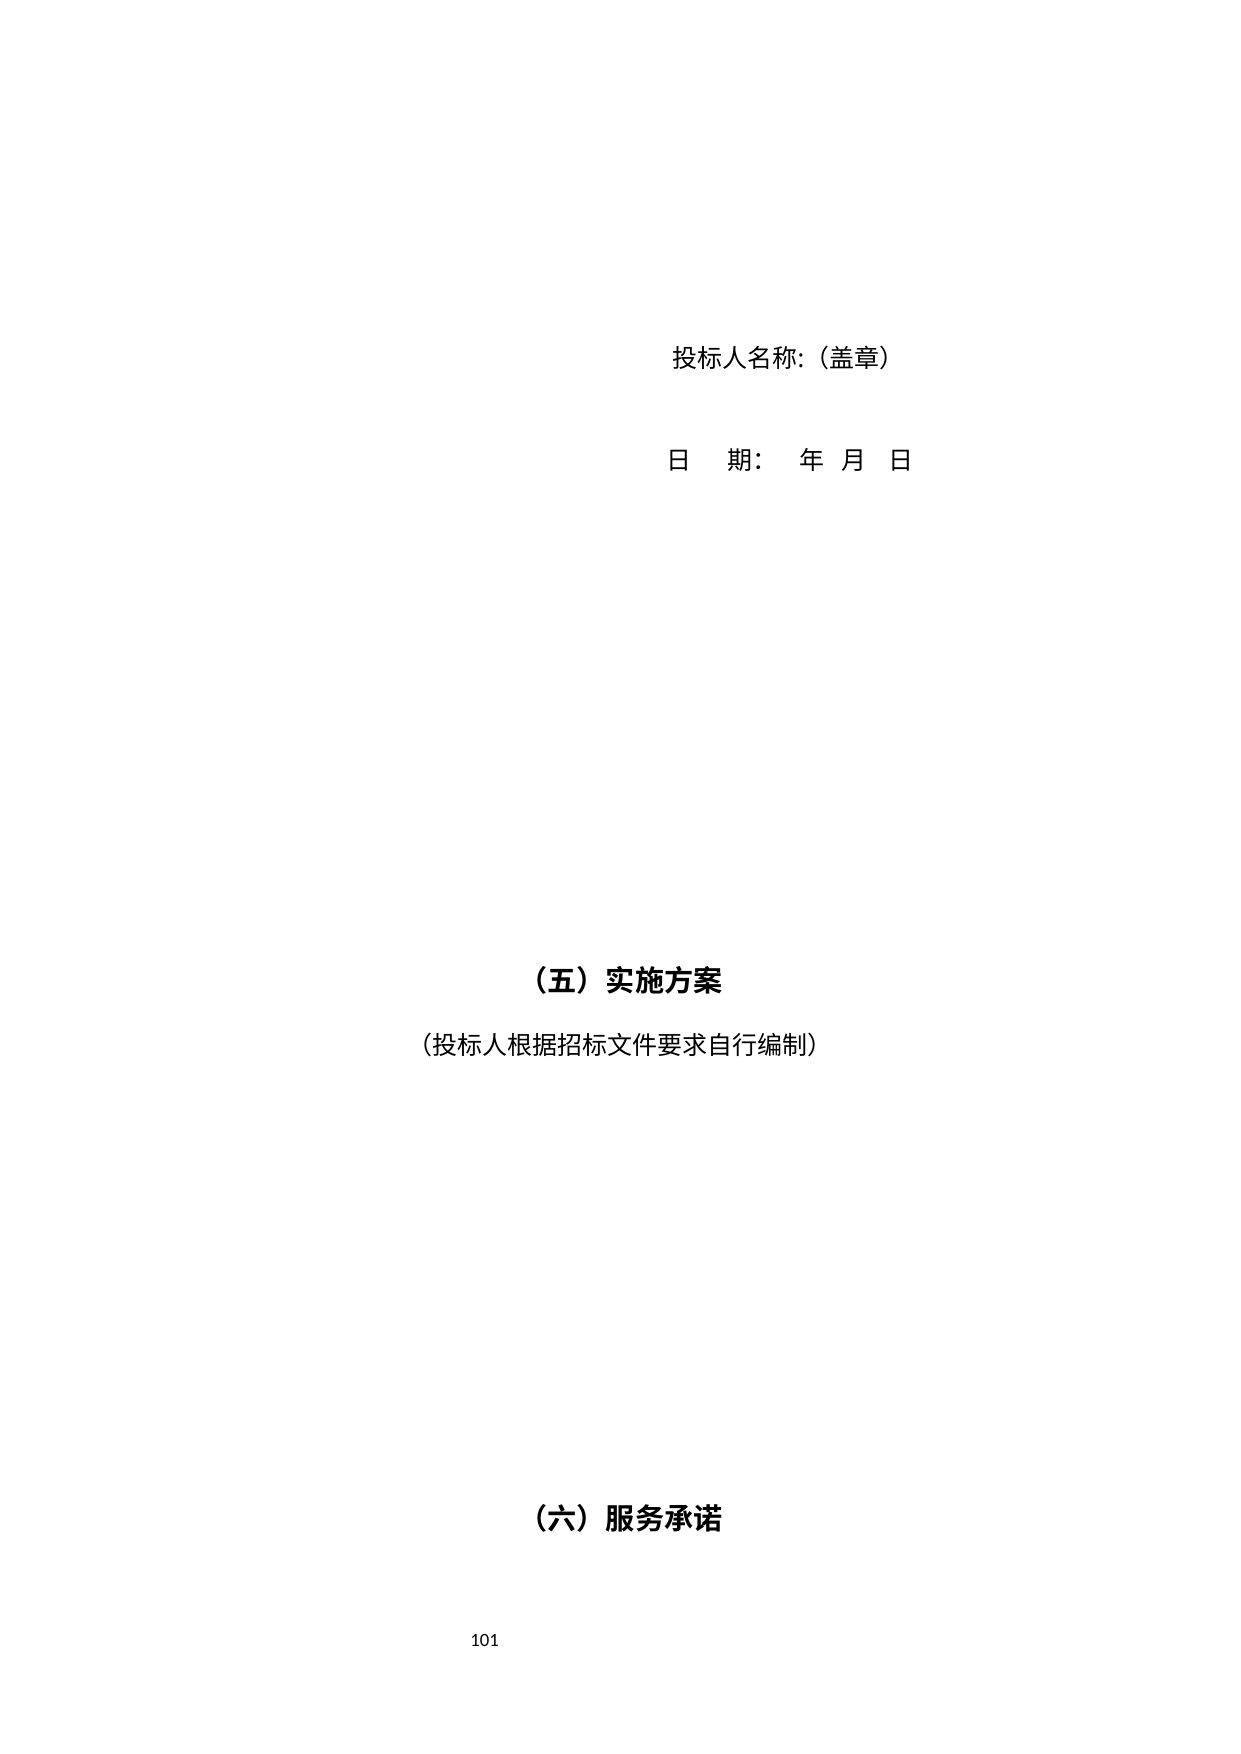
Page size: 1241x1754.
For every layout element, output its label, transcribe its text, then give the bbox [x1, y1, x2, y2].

text 日 期： 年 月 日 [153, 426, 1087, 491]
text （投标人根据招标文件要求自行编制） [153, 1011, 1087, 1076]
text 投标人名称:（盖章） [153, 324, 1087, 389]
text （六）服务承诺 [153, 1484, 1087, 1549]
text （五）实施方案 [153, 946, 1087, 1011]
